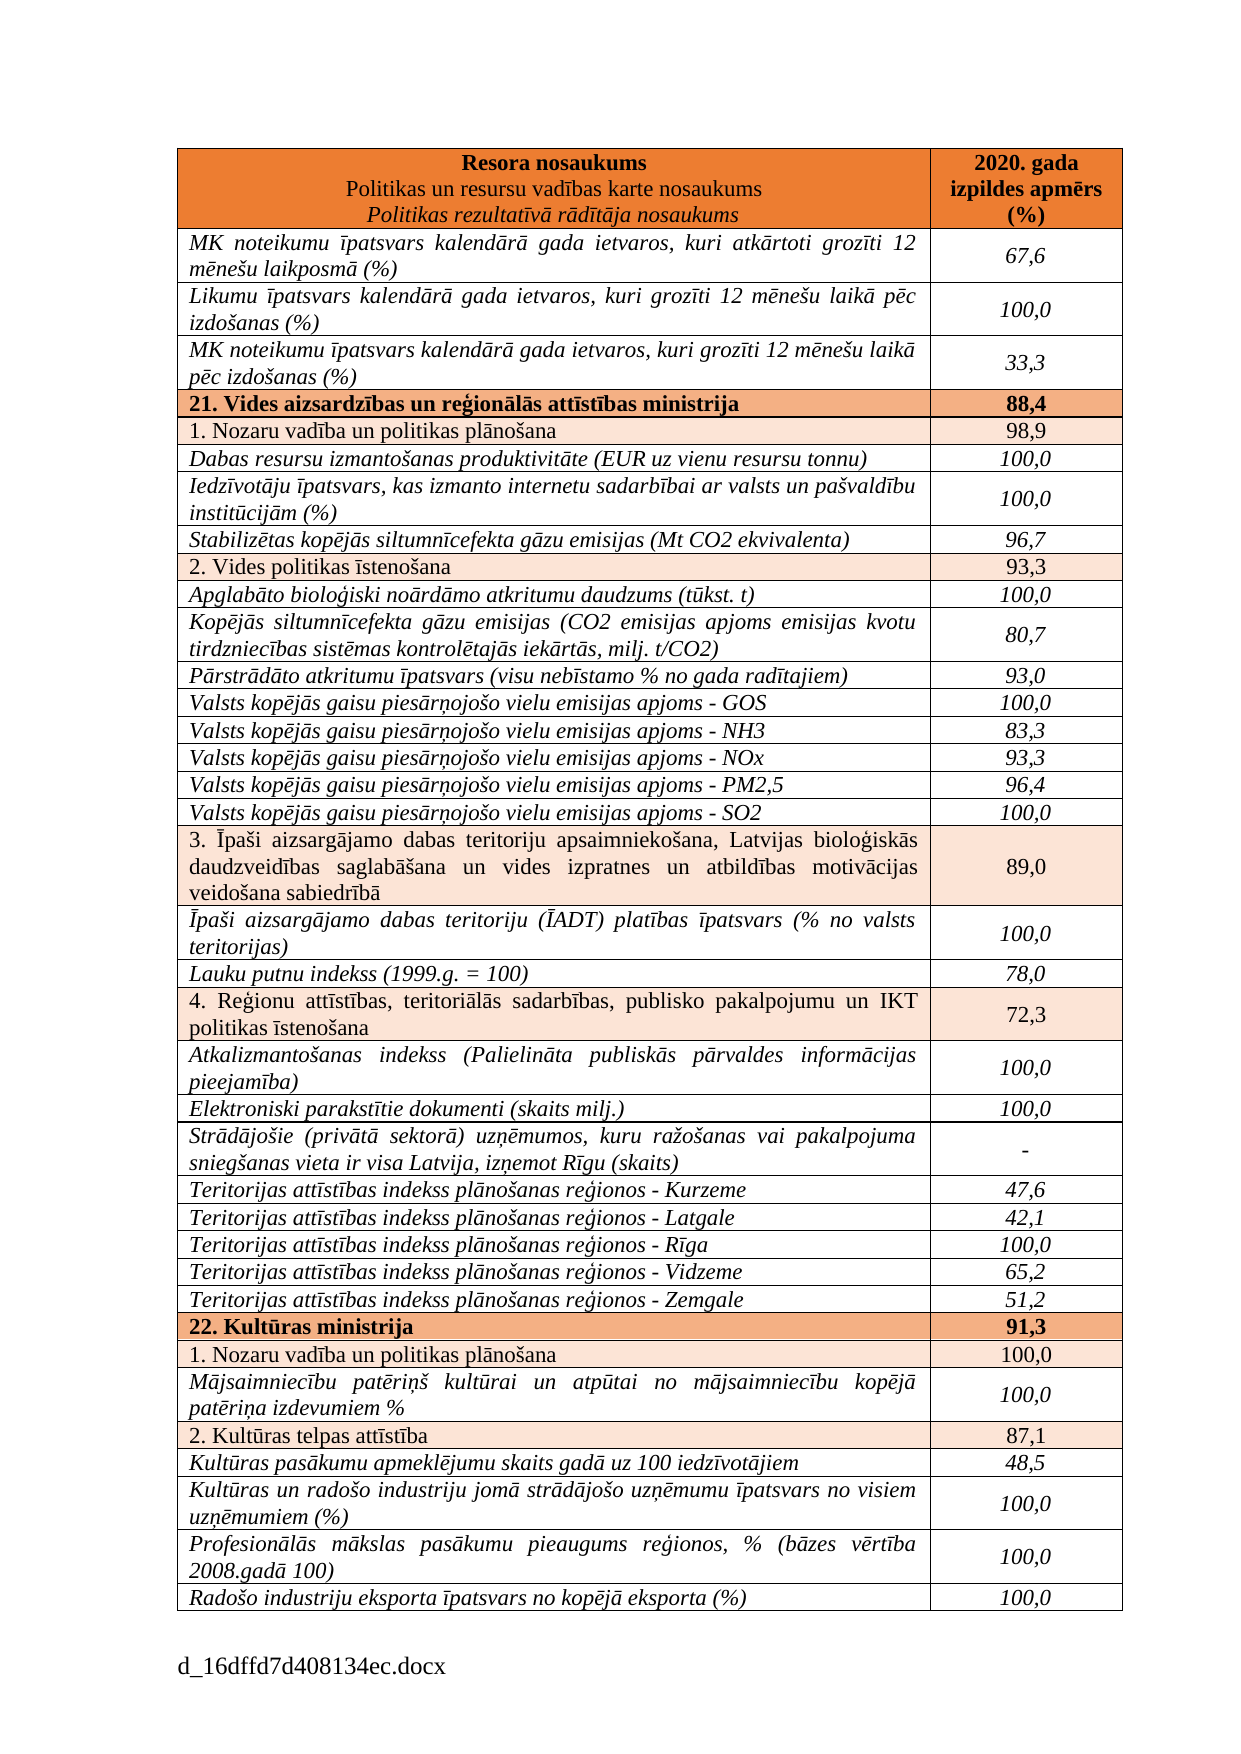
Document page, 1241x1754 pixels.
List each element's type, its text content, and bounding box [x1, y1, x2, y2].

table_cell Lauku putnu indekss (1999.g. = 100) [178, 960, 930, 987]
table_cell 80,7 [931, 608, 1122, 661]
table_cell 1. Nozaru vadība un politikas plānošana [178, 418, 930, 444]
table_cell 100,0 [931, 1530, 1122, 1583]
table_cell 98,9 [931, 418, 1122, 444]
table_cell Stabilizētas kopējās siltumnīcefekta gāzu emisijas (Mt CO2 ekvivalenta) [178, 526, 930, 552]
table_cell 21. Vides aizsardzības un reģionālās attīstības ministrija [178, 390, 930, 416]
table_cell 100,0 [931, 1041, 1122, 1094]
table_cell Iedzīvotāju īpatsvars, kas izmanto internetu sadarbībai ar valsts un pašvaldību institūcijām (%) [178, 472, 930, 525]
table_cell 1. Nozaru vadība un politikas plānošana [178, 1341, 930, 1367]
table_cell 88,4 [931, 390, 1122, 416]
table_cell Apglabāto bioloģiski noārdāmo atkritumu daudzums (tūkst. t) [178, 581, 930, 607]
table_cell 48,5 [931, 1449, 1122, 1476]
table_cell 33,3 [931, 336, 1122, 389]
table_cell 96,4 [931, 772, 1122, 798]
table_cell Mājsaimniecību patēriņš kultūrai un atpūtai no mājsaimniecību kopējā patēriņa izdevumiem % [178, 1368, 930, 1421]
table_cell 72,3 [931, 988, 1122, 1040]
table_cell 4. Reģionu attīstības, teritoriālās sadarbības, publisko pakalpojumu un IKT politikas īstenošana [178, 988, 930, 1040]
table_cell MK noteikumu īpatsvars kalendārā gada ietvaros, kuri atkārtoti grozīti 12 mēnešu laikposmā (%) [178, 229, 930, 282]
table_cell 100,0 [931, 1477, 1122, 1529]
table_cell Teritorijas attīstības indekss plānošanas reģionos - Rīga [178, 1231, 930, 1257]
table_cell 100,0 [931, 799, 1122, 825]
table_cell Teritorijas attīstības indekss plānošanas reģionos - Vidzeme [178, 1259, 930, 1285]
table_cell 51,2 [931, 1286, 1122, 1312]
table_cell 100,0 [931, 581, 1122, 607]
table_cell 2. Kultūras telpas attīstība [178, 1422, 930, 1448]
table_cell Pārstrādāto atkritumu īpatsvars (visu nebīstamo % no gada radītajiem) [178, 662, 930, 688]
table_cell MK noteikumu īpatsvars kalendārā gada ietvaros, kuri grozīti 12 mēnešu laikā pēc izdošanas (%) [178, 336, 930, 389]
table_cell 100,0 [931, 472, 1122, 525]
table_header Resora nosaukums Politikas un resursu vadības karte nosaukums Politikas rezultatīvā rādītāja nosaukums [178, 149, 930, 228]
table_cell 42,1 [931, 1204, 1122, 1230]
table_cell 93,3 [931, 744, 1122, 771]
table_cell 3. Īpaši aizsargājamo dabas teritoriju apsaimniekošana, Latvijas bioloģiskās daudzveidības saglabāšana un vides izpratnes un atbildības motivācijas veidošana sabiedrībā [178, 826, 930, 905]
table_cell 93,0 [931, 662, 1122, 688]
table_cell 65,2 [931, 1259, 1122, 1285]
table_cell Elektroniski parakstītie dokumenti (skaits milj.) [178, 1095, 930, 1121]
table_cell Radošo industriju eksporta īpatsvars no kopējā eksporta (%) [178, 1584, 930, 1610]
table_cell Teritorijas attīstības indekss plānošanas reģionos - Zemgale [178, 1286, 930, 1312]
table_cell Dabas resursu izmantošanas produktivitāte (EUR uz vienu resursu tonnu) [178, 445, 930, 471]
table_cell Valsts kopējās gaisu piesārņojošo vielu emisijas apjoms - NOx [178, 744, 930, 771]
table_cell 100,0 [931, 283, 1122, 335]
table_cell 87,1 [931, 1422, 1122, 1448]
table_cell Kopējās siltumnīcefekta gāzu emisijas (CO2 emisijas apjoms emisijas kvotu tirdzniecības sistēmas kontrolētajās iekārtās, milj. t/CO2) [178, 608, 930, 661]
table_cell Valsts kopējās gaisu piesārņojošo vielu emisijas apjoms - NH3 [178, 717, 930, 743]
table_cell Īpaši aizsargājamo dabas teritoriju (ĪADT) platības īpatsvars (% no valsts teritorijas) [178, 906, 930, 959]
table_cell 2. Vides politikas īstenošana [178, 554, 930, 580]
table_cell 100,0 [931, 445, 1122, 471]
table_cell 100,0 [931, 906, 1122, 959]
table_cell 100,0 [931, 1095, 1122, 1121]
table_cell 96,7 [931, 526, 1122, 552]
table_cell 100,0 [931, 1368, 1122, 1421]
table_cell 93,3 [931, 554, 1122, 580]
table_cell Atkalizmantošanas indekss (Palielināta publiskās pārvaldes informācijas pieejamība) [178, 1041, 930, 1094]
table_header 2020. gada izpildes apmērs (%) [931, 149, 1122, 228]
table_cell Strādājošie (privātā sektorā) uzņēmumos, kuru ražošanas vai pakalpojuma sniegšanas vieta ir visa Latvija, izņemot Rīgu (skaits) [178, 1123, 930, 1175]
table_cell 22. Kultūras ministrija [178, 1313, 930, 1339]
table_cell 47,6 [931, 1176, 1122, 1203]
table_cell 83,3 [931, 717, 1122, 743]
table_cell - [931, 1123, 1122, 1175]
table_cell Valsts kopējās gaisu piesārņojošo vielu emisijas apjoms - GOS [178, 689, 930, 716]
table_cell Teritorijas attīstības indekss plānošanas reģionos - Latgale [178, 1204, 930, 1230]
table_cell Profesionālās mākslas pasākumu pieaugums reģionos, % (bāzes vērtība 2008.gadā 100) [178, 1530, 930, 1583]
table_cell Kultūras pasākumu apmeklējumu skaits gadā uz 100 iedzīvotājiem [178, 1449, 930, 1476]
table_cell 78,0 [931, 960, 1122, 987]
table_cell 100,0 [931, 1231, 1122, 1257]
table_cell Valsts kopējās gaisu piesārņojošo vielu emisijas apjoms - PM2,5 [178, 772, 930, 798]
table_cell 91,3 [931, 1313, 1122, 1339]
table_cell 100,0 [931, 1584, 1122, 1610]
table_cell 67,6 [931, 229, 1122, 282]
table_cell Kultūras un radošo industriju jomā strādājošo uzņēmumu īpatsvars no visiem uzņēmumiem (%) [178, 1477, 930, 1529]
table_cell 89,0 [931, 826, 1122, 905]
table_cell Valsts kopējās gaisu piesārņojošo vielu emisijas apjoms - SO2 [178, 799, 930, 825]
table_cell 100,0 [931, 689, 1122, 716]
table_cell Likumu īpatsvars kalendārā gada ietvaros, kuri grozīti 12 mēnešu laikā pēc izdošanas (%) [178, 283, 930, 335]
table_cell 100,0 [931, 1341, 1122, 1367]
table_cell Teritorijas attīstības indekss plānošanas reģionos - Kurzeme [178, 1176, 930, 1203]
